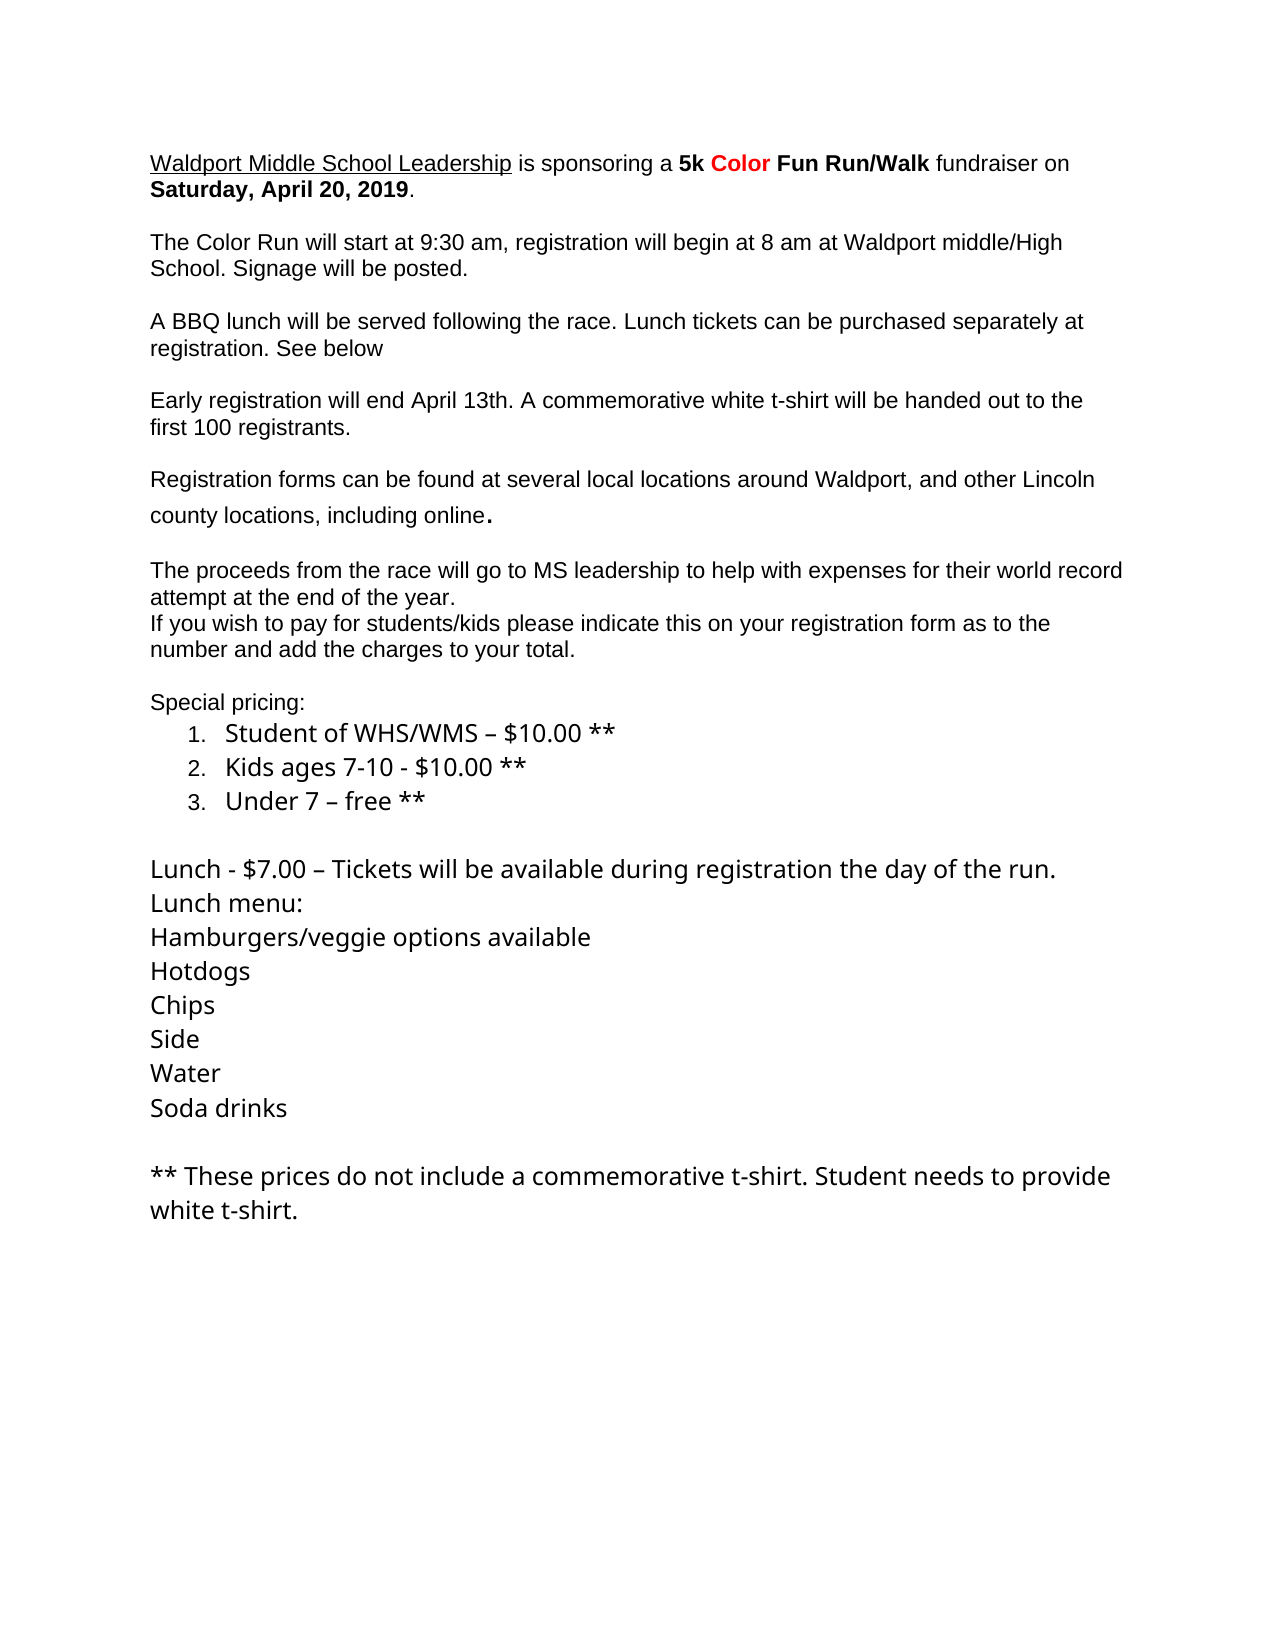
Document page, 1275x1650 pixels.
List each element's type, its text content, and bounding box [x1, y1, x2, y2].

text Lunch - $7.00 – Tickets will be available during registration the day of the run. [150, 852, 1125, 886]
text Special pricing: [150, 689, 1125, 716]
text Hamburgers/veggie options available [150, 920, 1125, 954]
text Hotdogs [150, 954, 1125, 988]
text Side [150, 1022, 1125, 1056]
text Soda drinks [150, 1090, 1125, 1124]
text ** These prices do not include a commemorative t-shirt. Student needs to provide white t-shirt. [150, 1158, 1125, 1226]
text Registration forms can be found at several local locations around Waldport, and other Lincoln county locations, including online. [150, 466, 1125, 531]
text Early registration will end April 13th. A commemorative white t-shirt will be handed out to the first 100 registrants. [150, 387, 1125, 440]
text If you wish to pay for students/kids please indicate this on your registration form as to the number and add the charges to your total. [150, 610, 1125, 663]
text Lunch menu: [150, 886, 1125, 920]
list Student of WHS/WMS – $10.00 ** [187, 716, 1125, 749]
text Chips [150, 988, 1125, 1022]
list Kids ages 7-10 - $10.00 ** [187, 749, 1125, 784]
text The proceeds from the race will go to MS leadership to help with expenses for their world record attempt at the end of the year. [150, 557, 1125, 610]
text Water [150, 1056, 1125, 1090]
text A BBQ lunch will be served following the race. Lunch tickets can be purchased separately at registration. See below [150, 308, 1125, 361]
text The Color Run will start at 9:30 am, registration will begin at 8 am at Waldport middle/High School. Signage will be posted. [150, 229, 1125, 282]
text Waldport Middle School Leadership is sponsoring a 5k Color Fun Run/Walk fundraiser on Saturday, April 20, 2019. [150, 150, 1125, 203]
list Under 7 – free ** [187, 784, 1125, 818]
